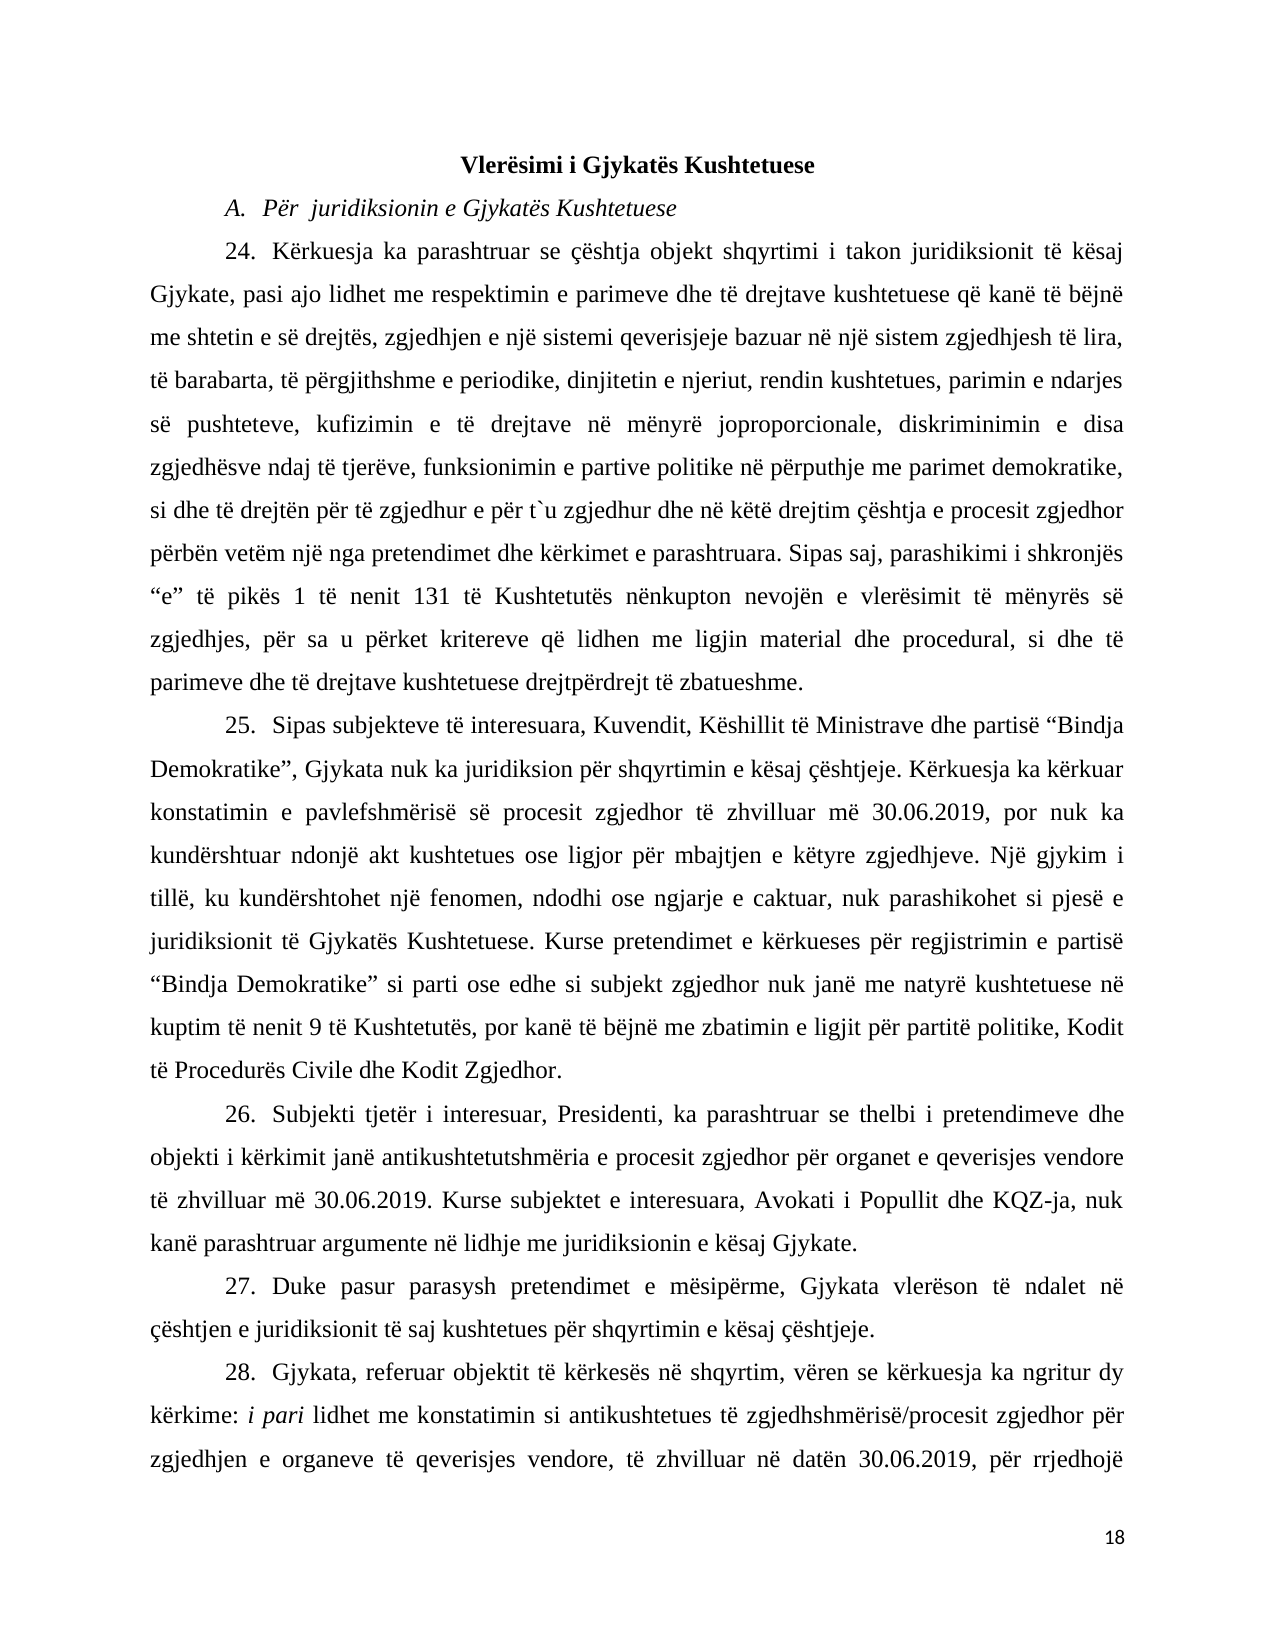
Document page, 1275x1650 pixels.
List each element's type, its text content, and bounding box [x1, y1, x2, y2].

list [150, 1357, 1125, 1472]
list Duke pasur parasysh pretendimet e mësipërme, Gjykata vlerëson të ndalet në çështjen e juridiksionit të saj kushtetues për shqyrtimin e kësaj çështjeje. [150, 1271, 1125, 1343]
list Për juridiksionin e Gjykatës Kushtetuese [225, 193, 1125, 222]
list Kërkuesja ka parashtruar se çështja objekt shqyrtimi i takon juridiksionit të kësaj Gjykate, pasi ajo lidhet me respektimin e parimeve dhe të drejtave kushtetuese që kanë të bëjnë me shtetin e së drejtës, zgjedhjen e një sistemi qeverisjeje bazuar në një sistem zgjedhjesh të lira, të barabarta, të përgjithshme e periodike, dinjitetin e njeriut, rendin kushtetues, parimin e ndarjes së pushteteve, kufizimin e të drejtave në mënyrë joproporcionale, diskriminimin e disa zgjedhësve ndaj të tjerëve, funksionimin e partive politike në përputhje me parimet demokratike, si dhe të drejtën për të zgjedhur e për t`u zgjedhur dhe në këtë drejtim çështja e procesit zgjedhor përbën vetëm një nga pretendimet dhe kërkimet e parashtruara. Sipas saj, parashikimi i shkronjës “e” të pikës 1 të nenit 131 të Kushtetutës nënkupton nevojën e vlerësimit të mënyrës së zgjedhjes, për sa u përket kritereve që lidhen me ligjin material dhe procedural, si dhe të parimeve dhe të drejtave kushtetuese drejtpërdrejt të zbatueshme. [150, 236, 1125, 696]
list Subjekti tjetër i interesuar, Presidenti, ka parashtruar se thelbi i pretendimeve dhe objekti i kërkimit janë antikushtetutshmëria e procesit zgjedhor për organet e qeverisjes vendore të zhvilluar më 30.06.2019. Kurse subjektet e interesuara, Avokati i Popullit dhe KQZ-ja, nuk kanë parashtruar argumente në lidhje me juridiksionin e kësaj Gjykate. [150, 1099, 1125, 1257]
text Vlerësimi i Gjykatës Kushtetuese [150, 150, 1125, 179]
list Sipas subjekteve të interesuara, Kuvendit, Këshillit të Ministrave dhe partisë “Bindja Demokratike”, Gjykata nuk ka juridiksion për shqyrtimin e kësaj çështjeje. Kërkuesja ka kërkuar konstatimin e pavlefshmërisë së procesit zgjedhor të zhvilluar më 30.06.2019, por nuk ka kundërshtuar ndonjë akt kushtetues ose ligjor për mbajtjen e këtyre zgjedhjeve. Një gjykim i tillë, ku kundërshtohet një fenomen, ndodhi ose ngjarje e caktuar, nuk parashikohet si pjesë e juridiksionit të Gjykatës Kushtetuese. Kurse pretendimet e kërkueses për regjistrimin e partisë “Bindja Demokratike” si parti ose edhe si subjekt zgjedhor nuk janë me natyrë kushtetuese në kuptim të nenit 9 të Kushtetutës, por kanë të bëjnë me zbatimin e ligjit për partitë politike, Kodit të Procedurës Civile dhe Kodit Zgjedhor. [150, 711, 1125, 1084]
